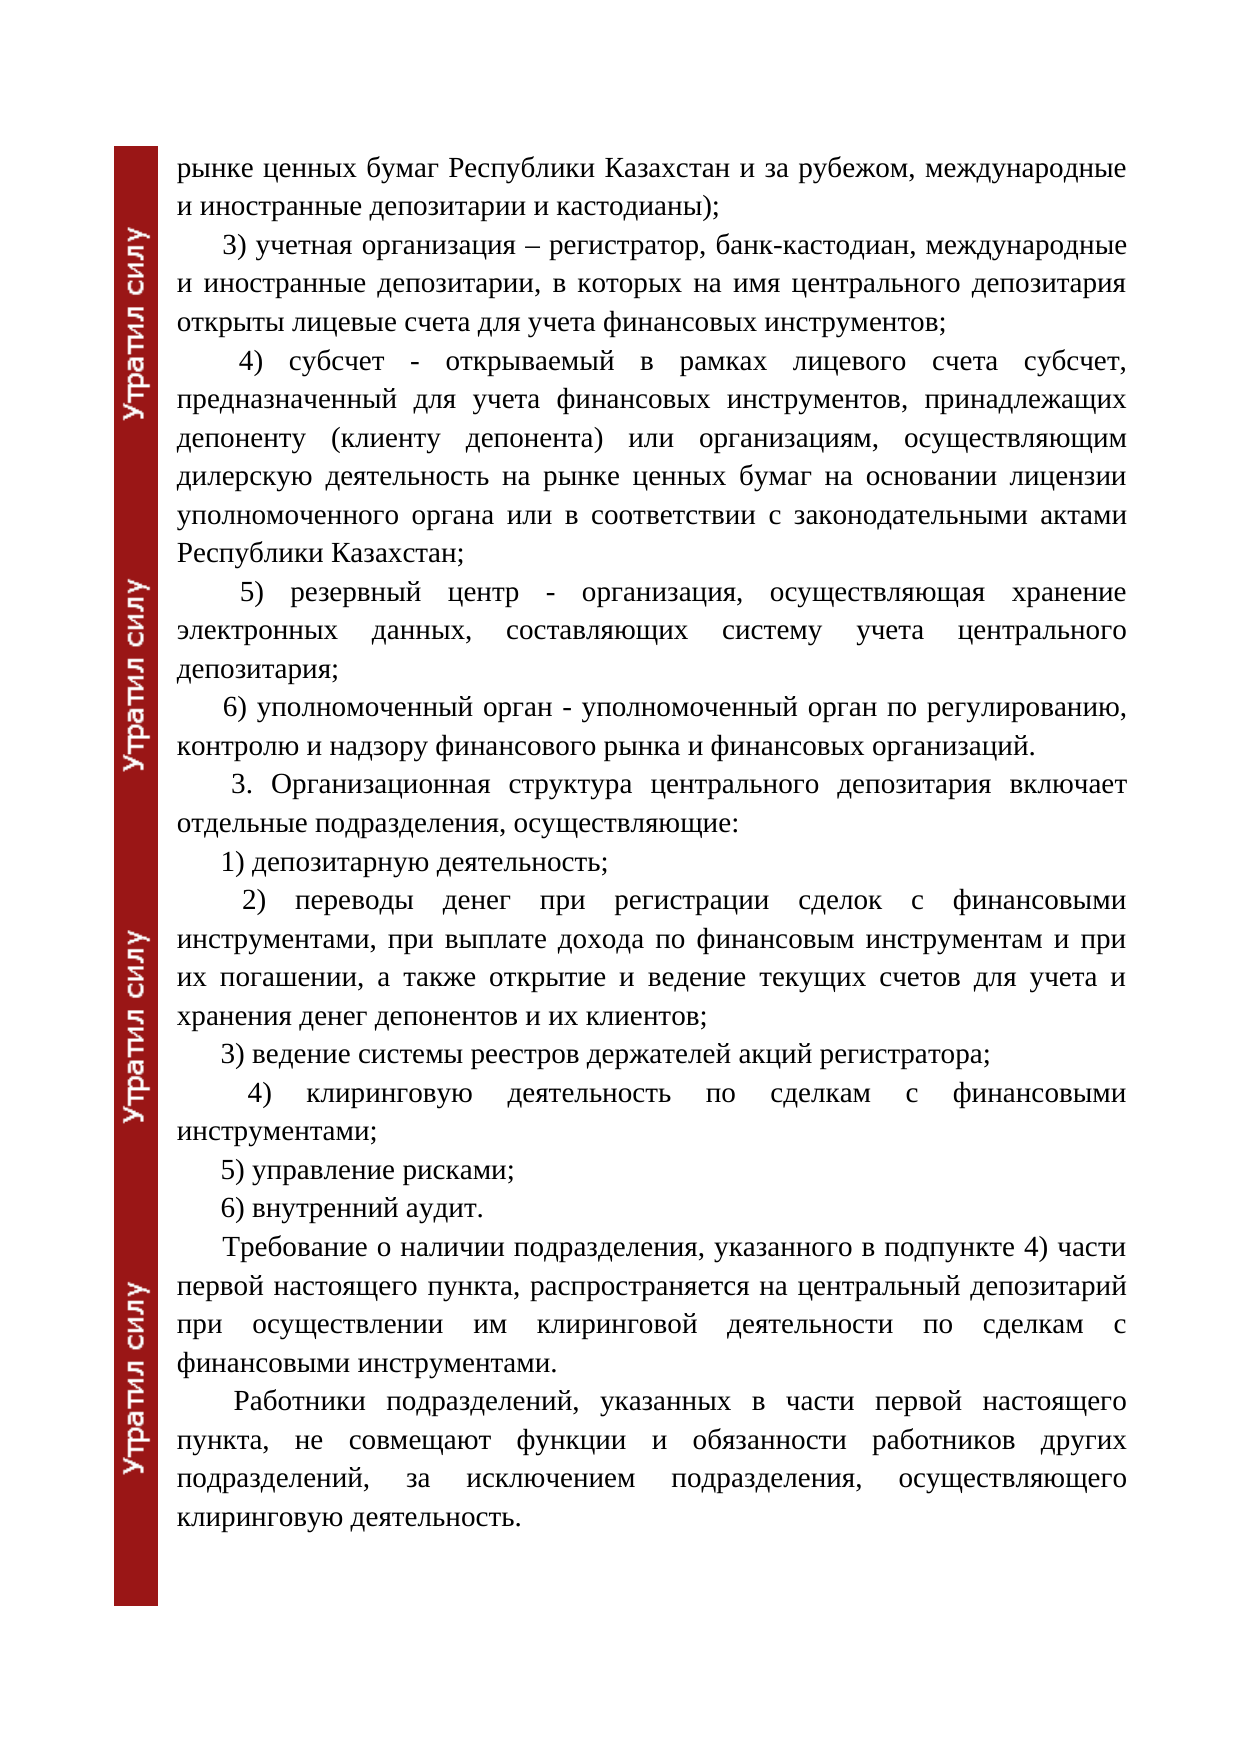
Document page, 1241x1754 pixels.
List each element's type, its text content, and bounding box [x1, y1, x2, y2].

picture [114, 222, 158, 227]
picture [114, 1224, 158, 1229]
text 4) клиринговую деятельность по сделкам с финансовыми инструментами; [112, 1075, 1128, 1147]
picture [114, 684, 158, 689]
picture [114, 1070, 158, 1075]
picture [114, 1186, 158, 1191]
text 3) учетная организация – регистратор, банк-кастодиан, международные и иностранные депозитарии, в которых на имя центрального депозитария открыты лицевые счета для учета финансовых инструментов; [112, 227, 1128, 338]
picture [114, 1031, 158, 1036]
text 6) уполномоченный орган - уполномоченный орган по регулированию, контролю и надзору финансового рынка и финансовых организаций. [112, 689, 1128, 762]
text Требование о наличии подразделения, указанного в подпункте 4) части первой настоящего пункта, распространяется на центральный депозитарий при осуществлении им клиринговой деятельности по сделкам с финансовыми инструментами. [112, 1229, 1128, 1378]
picture [114, 1147, 158, 1152]
text 4) субсчет - открываемый в рамках лицевого счета субсчет, предназначенный для учета финансовых инструментов, принадлежащих депоненту (клиенту депонента) или организациям, осуществляющим дилерскую деятельность на рынке ценных бумаг на основании лицензии уполномоченного органа или в соответствии с законодательными актами Республики Казахстан; [112, 343, 1128, 569]
text 1) депозитарную деятельность; [112, 844, 1128, 877]
picture [114, 1532, 158, 1606]
text Работники подразделений, указанных в части первой настоящего пункта, не совмещают функции и обязанности работников других подразделений, за исключением подразделения, осуществляющего клиринговую деятельность. [112, 1383, 1128, 1532]
text 2) переводы денег при регистрации сделок с финансовыми инструментами, при выплате дохода по финансовым инструментам и при их погашении, а также открытие и ведение текущих счетов для учета и хранения денег депонентов и их клиентов; [112, 882, 1128, 1031]
picture [114, 839, 158, 844]
text 5) резервный центр - организация, осуществляющая хранение электронных данных, составляющих систему учета центрального депозитария; [112, 574, 1128, 684]
text 5) управление рисками; [112, 1152, 1128, 1186]
text 6) внутренний аудит. [112, 1191, 1128, 1224]
text 3) ведение системы реестров держателей акций регистратора; [112, 1036, 1128, 1070]
picture [114, 338, 158, 343]
picture [114, 762, 158, 767]
picture [114, 146, 158, 150]
picture [114, 569, 158, 574]
picture [114, 877, 158, 882]
picture [114, 1378, 158, 1383]
text 3. Организационная структура центрального депозитария включает отдельные подразделения, осуществляющие: [112, 767, 1128, 839]
